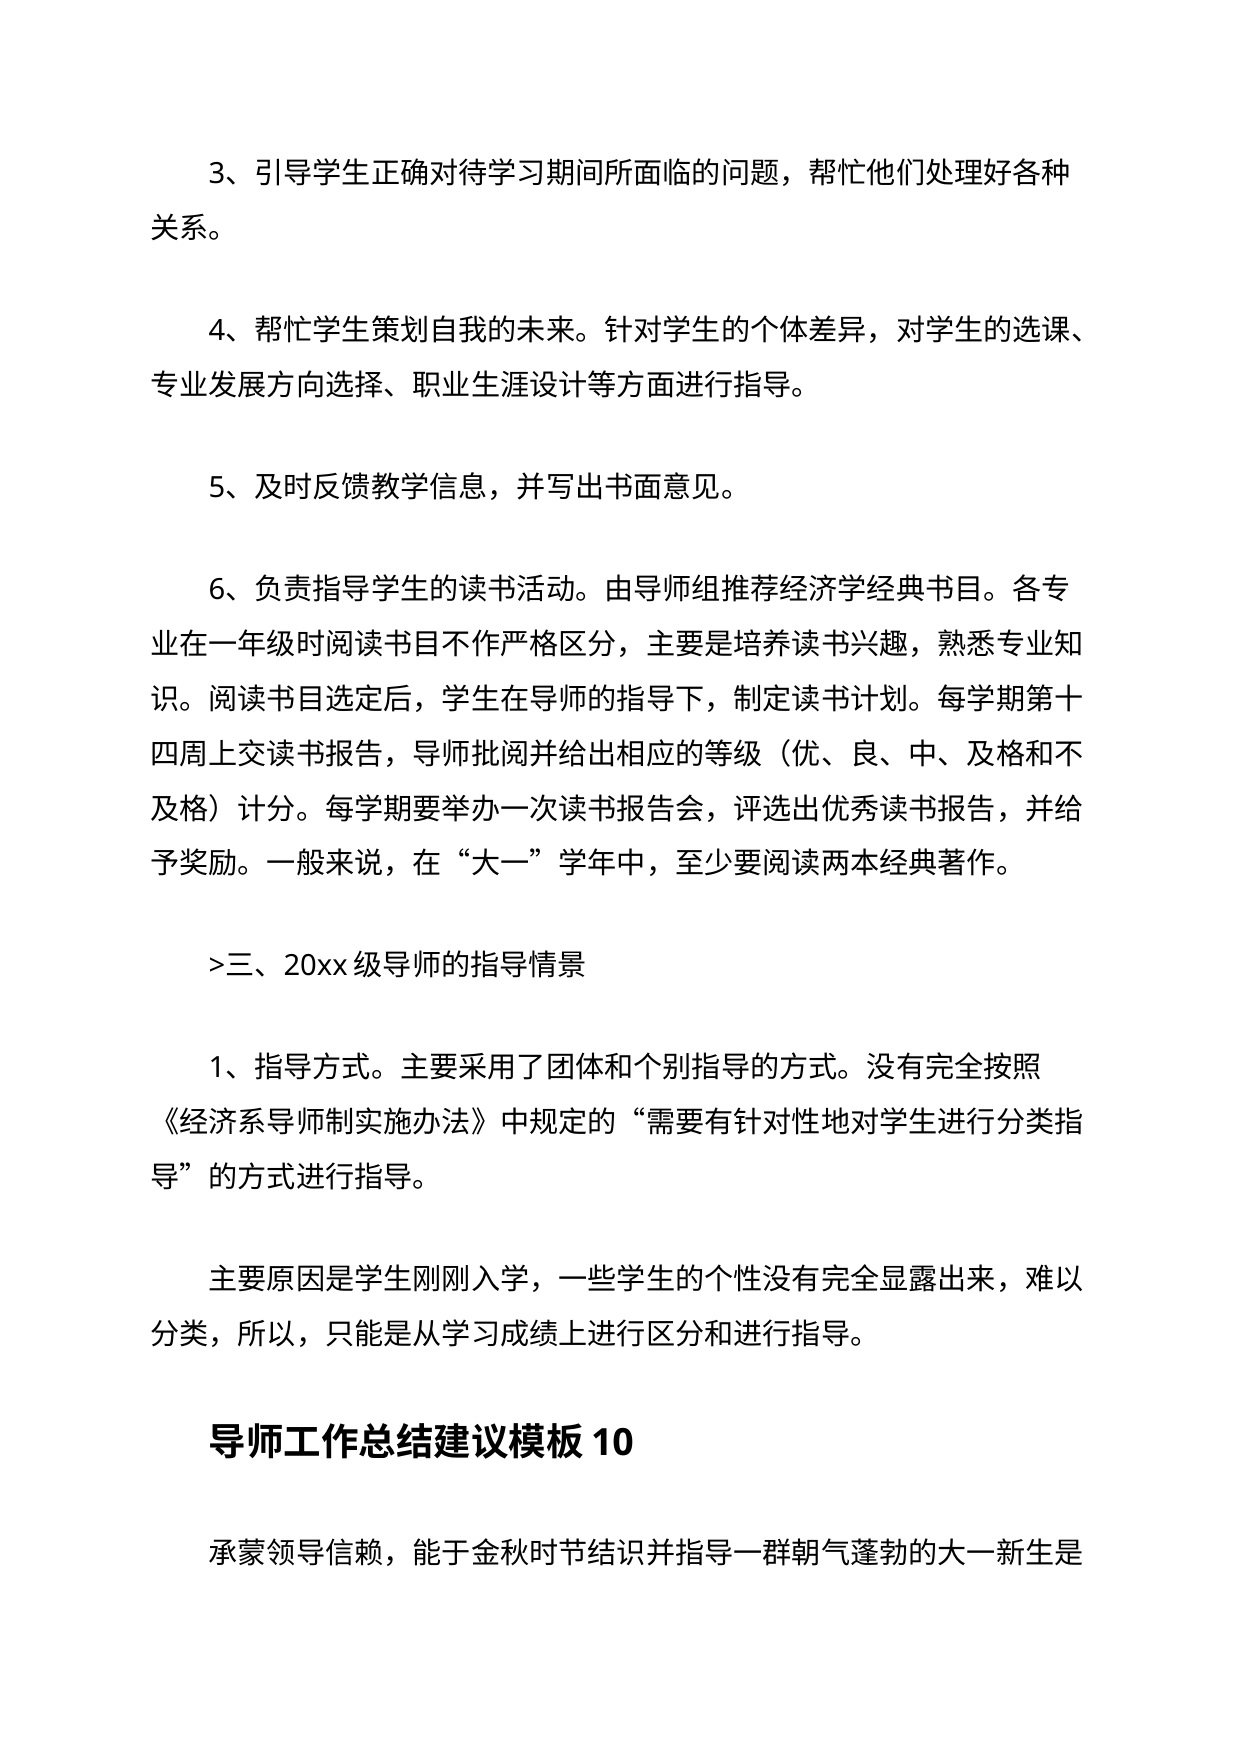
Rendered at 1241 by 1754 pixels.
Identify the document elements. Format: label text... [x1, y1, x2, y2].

text 1、指导方式。主要采用了团体和个别指导的方式。没有完全按照《经济系导师制实施办法》中规定的“需要有针对性地对学生进行分类指导”的方式进行指导。 [150, 1044, 1090, 1196]
text >三、20xx级导师的指导情景 [150, 942, 1090, 984]
text 3、引导学生正确对待学习期间所面临的问题，帮忙他们处理好各种关系。 [150, 150, 1090, 247]
text 6、负责指导学生的读书活动。由导师组推荐经济学经典书目。各专业在一年级时阅读书目不作严格区分，主要是培养读书兴趣，熟悉专业知识。阅读书目选定后，学生在导师的指导下，制定读书计划。每学期第十四周上交读书报告，导师批阅并给出相应的等级（优、良、中、及格和不及格）计分。每学期要举办一次读书报告会，评选出优秀读书报告，并给予奖励。一般来说，在“大一”学年中，至少要阅读两本经典著作。 [150, 566, 1090, 882]
text 主要原因是学生刚刚入学，一些学生的个性没有完全显露出来，难以分类，所以，只能是从学习成绩上进行区分和进行指导。 [150, 1256, 1090, 1353]
text 4、帮忙学生策划自我的未来。针对学生的个体差异，对学生的选课、专业发展方向选择、职业生涯设计等方面进行指导。 [150, 307, 1090, 404]
text 导师工作总结建议模板10 [150, 1412, 1090, 1467]
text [150, 1530, 1090, 1572]
text 5、及时反馈教学信息，并写出书面意见。 [150, 463, 1090, 506]
